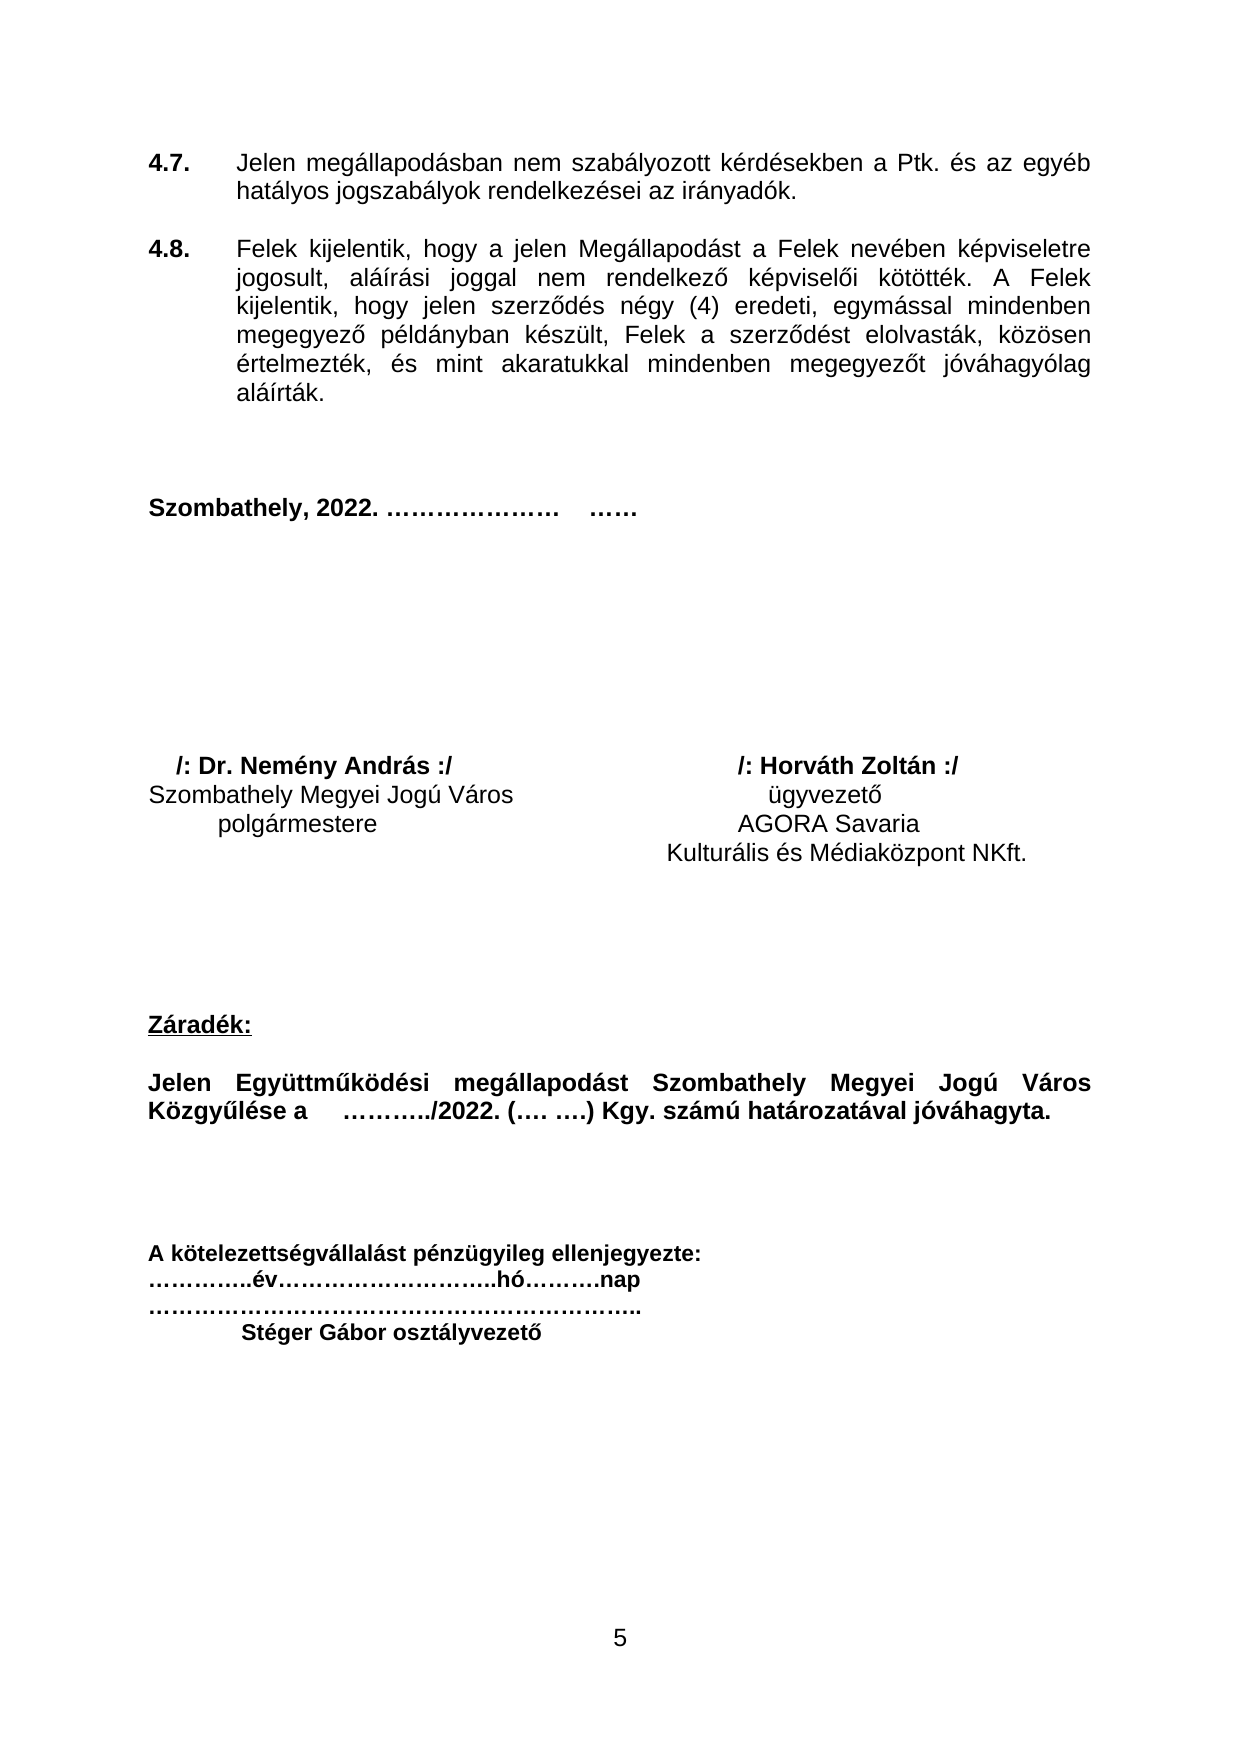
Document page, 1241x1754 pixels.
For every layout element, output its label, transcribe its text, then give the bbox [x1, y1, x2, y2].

text Kulturális és Médiaközpont NKft. [516, 838, 1093, 866]
text …………..év………………………..hó……….nap [148, 1266, 1093, 1293]
text Jelen Együttműködési megállapodást Szombathely Megyei Jogú Város Közgyűlése a ………../2022. (…. ….) Kgy. számú határozatával jóváhagyta. [148, 1068, 1093, 1125]
text Stéger Gábor osztályvezető [148, 1319, 1093, 1346]
text /: Dr. Nemény András :/ /: Horváth Zoltán :/ [148, 751, 1093, 780]
text 4.7. Jelen megállapodásban nem szabályozott kérdésekben a Ptk. és az egyéb hatályos jogszabályok rendelkezései az irányadók. [148, 148, 1093, 205]
text ……………………………………………………….. [148, 1293, 1093, 1319]
text A kötelezettségvállalást pénzügyileg ellenjegyezte: [148, 1240, 1093, 1266]
text Szombathely Megyei Jogú Város ügyvezető [148, 780, 1093, 809]
text 4.8. Felek kijelentik, hogy a jelen Megállapodást a Felek nevében képviseletre jogosult, aláírási joggal nem rendelkező képviselői kötötték. A Felek kijelentik, hogy jelen szerződés négy (4) eredeti, egymással mindenben megegyező példányban készült, Felek a szerződést elolvasták, közösen értelmezték, és mint akaratukkal mindenben megegyezőt jóváhagyólag aláírták. [148, 234, 1093, 406]
text Szombathely, 2022. ………………… …… [148, 493, 1093, 521]
text Záradék: [148, 1010, 1093, 1039]
text polgármestere AGORA Savaria [148, 809, 1093, 838]
